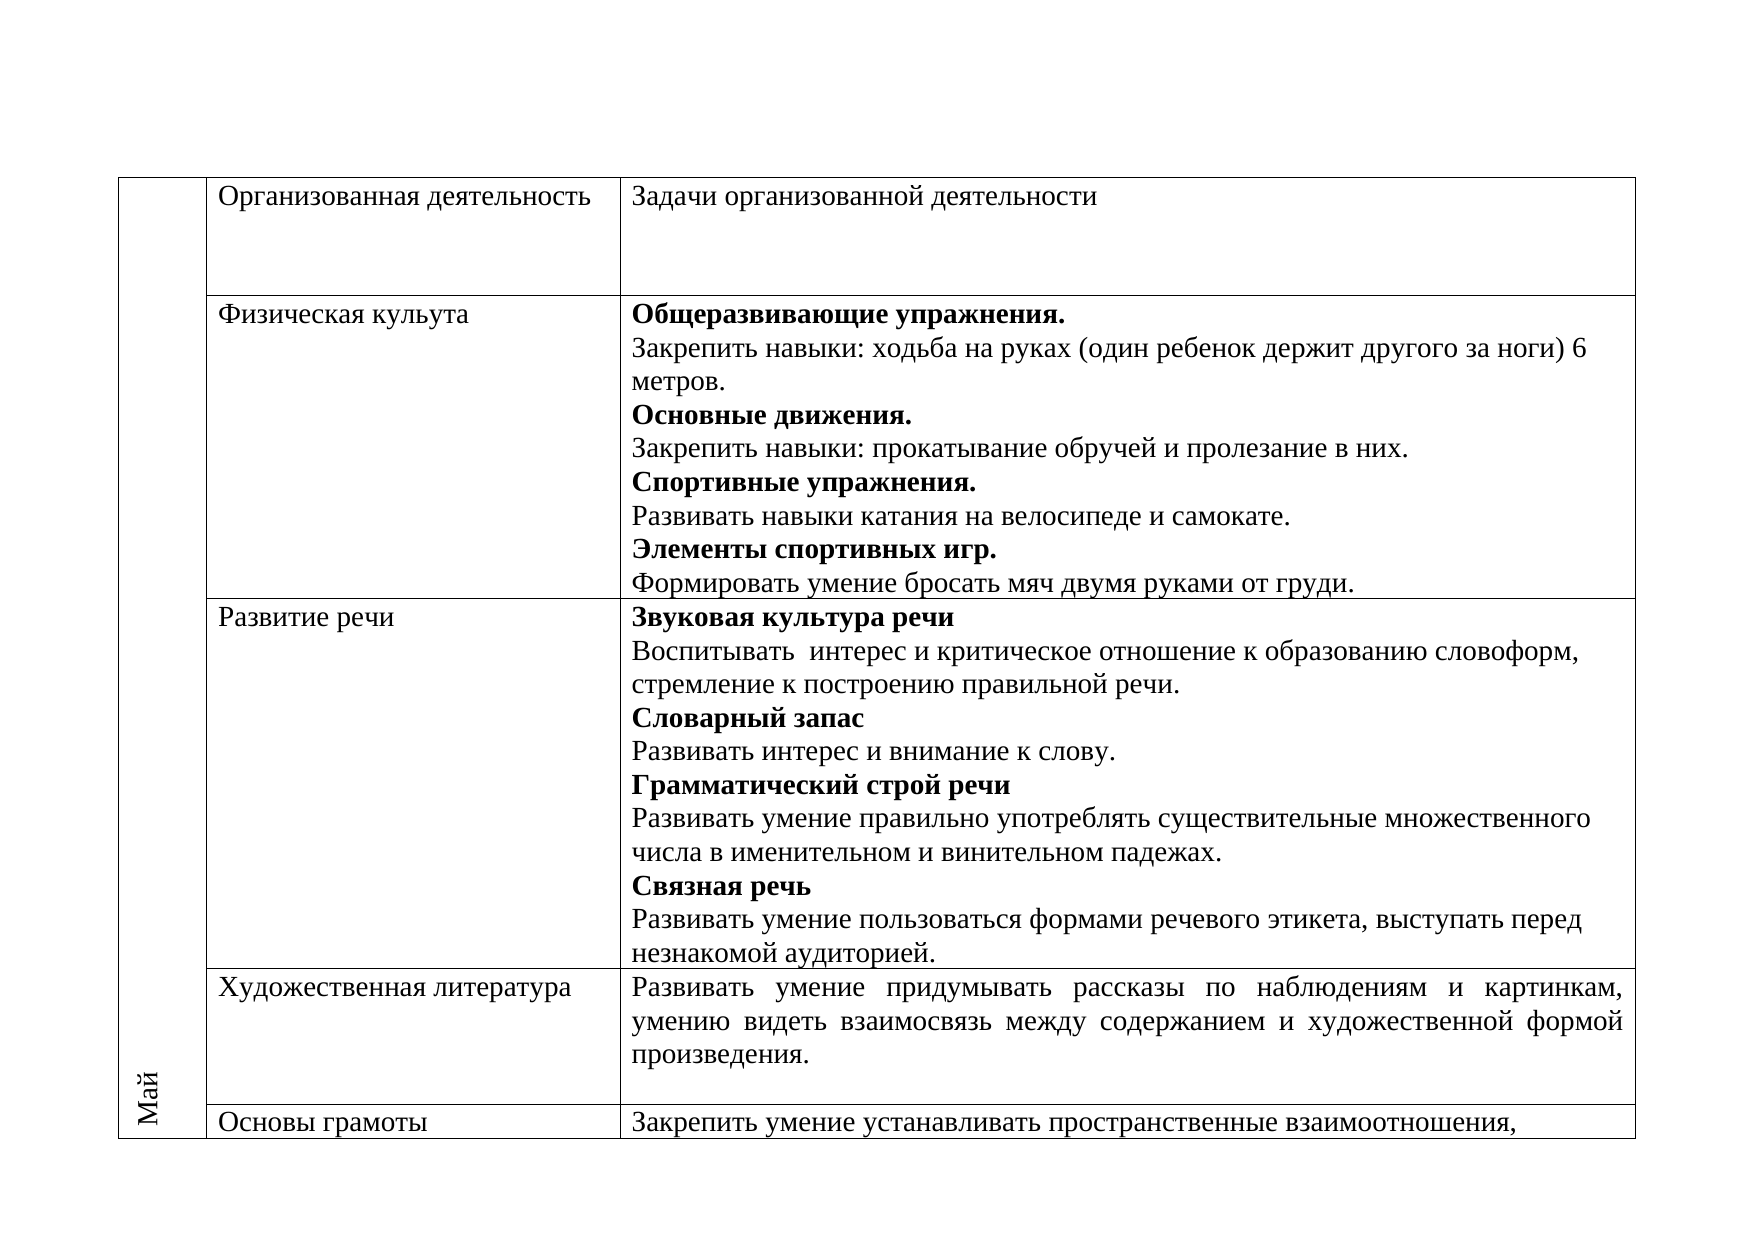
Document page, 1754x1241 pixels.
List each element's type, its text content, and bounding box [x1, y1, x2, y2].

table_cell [621, 1105, 1635, 1138]
table_cell Художественная литература [207, 969, 620, 1103]
table_cell Основы грамоты [207, 1105, 620, 1138]
table_header Организованная деятельность [207, 178, 620, 295]
table_cell Развитие речи [207, 599, 620, 968]
table_cell Развивать умение придумывать рассказы по наблюдениям и картинкам, умению видеть взаимосвязь между содержанием и художественной формой произведения. [621, 969, 1635, 1103]
table_header Задачи организованной деятельности [621, 178, 1635, 295]
table_header Май [119, 178, 206, 1138]
table_cell Общеразвивающие упражнения. Закрепить навыки: ходьба на руках (один ребенок держит другого за ноги) 6 метров. Основные движения. Закрепить навыки: прокатывание обручей и пролезание в них. Спортивные упражнения. Развивать навыки катания на велосипеде и самокате. Элементы спортивных игр. Формировать умение бросать мяч двумя руками от груди. [621, 296, 1635, 598]
table_cell Физическая кульута [207, 296, 620, 598]
table_cell Звуковая культура речи Воспитывать интерес и критическое отношение к образованию словоформ, стремление к построению правильной речи. Словарный запас Развивать интерес и внимание к слову. Грамматический строй речи Развивать умение правильно употреблять существительные множественного числа в именительном и винительном падежах. Связная речь Развивать умение пользоваться формами речевого этикета, выступать перед незнакомой аудиторией. [621, 599, 1635, 968]
